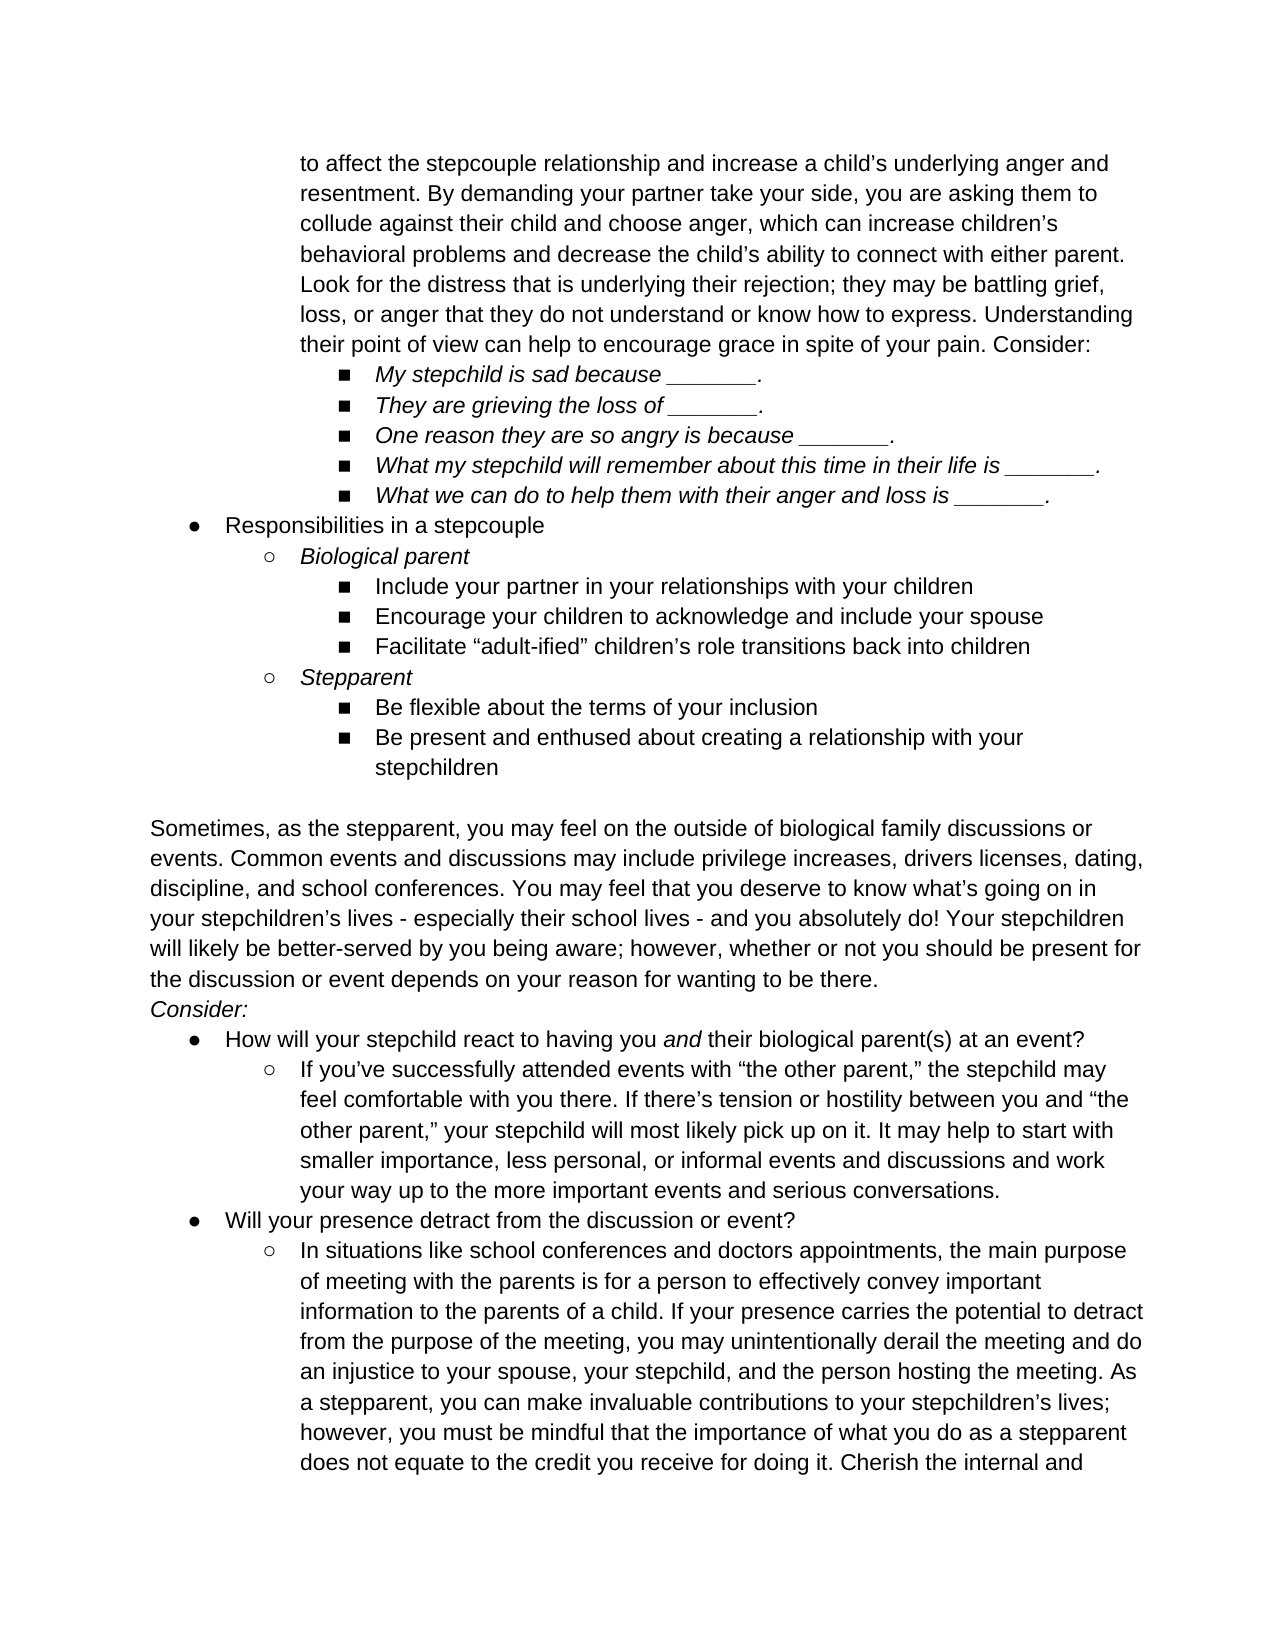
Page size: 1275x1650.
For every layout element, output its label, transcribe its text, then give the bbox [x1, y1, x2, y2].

list What my stepchild will remember about this time in their life is _______. [337, 452, 1144, 478]
list My stepchild is sad because _______. [337, 361, 1144, 388]
text Consider: [150, 996, 1144, 1022]
list What we can do to help them with their anger and loss is _______. [337, 482, 1144, 509]
list Facilitate “adult-ified” children’s role transitions back into children [337, 633, 1144, 660]
list Responsibilities in a stepcouple [187, 512, 1144, 539]
list Stepparent [262, 663, 1144, 690]
list Include your partner in your relationships with your children [337, 573, 1144, 599]
list Be present and enthused about creating a relationship with your stepchildren [337, 724, 1144, 781]
list They are grieving the loss of _______. [337, 392, 1144, 418]
list Biological parent [262, 543, 1144, 569]
list Encourage your children to acknowledge and include your spouse [337, 603, 1144, 629]
list One reason they are so angry is because _______. [337, 422, 1144, 448]
list Be flexible about the terms of your inclusion [337, 694, 1144, 720]
text Sometimes, as the stepparent, you may feel on the outside of biological family discussions or events. Common events and discussions may include privilege increases, drivers licenses, dating, discipline, and school conferences. You may feel that you deserve to know what’s going on in your stepchildren’s lives - especially their school lives - and you absolutely do! Your stepchildren will likely be better-served by you being aware; however, whether or not you should be present for the discussion or event depends on your reason for wanting to be there. [150, 814, 1144, 992]
list Will your presence detract from the discussion or event? [187, 1207, 1144, 1234]
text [300, 150, 1144, 358]
list How will your stepchild react to having you and their biological parent(s) at an event? [187, 1026, 1144, 1052]
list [262, 1237, 1144, 1475]
list If you’ve successfully attended events with “the other parent,” the stepchild may feel comfortable with you there. If there’s tension or hostility between you and “the other parent,” your stepchild will most likely pick up on it. It may help to start with smaller importance, less personal, or informal events and discussions and work your way up to the more important events and serious conversations. [262, 1056, 1144, 1203]
